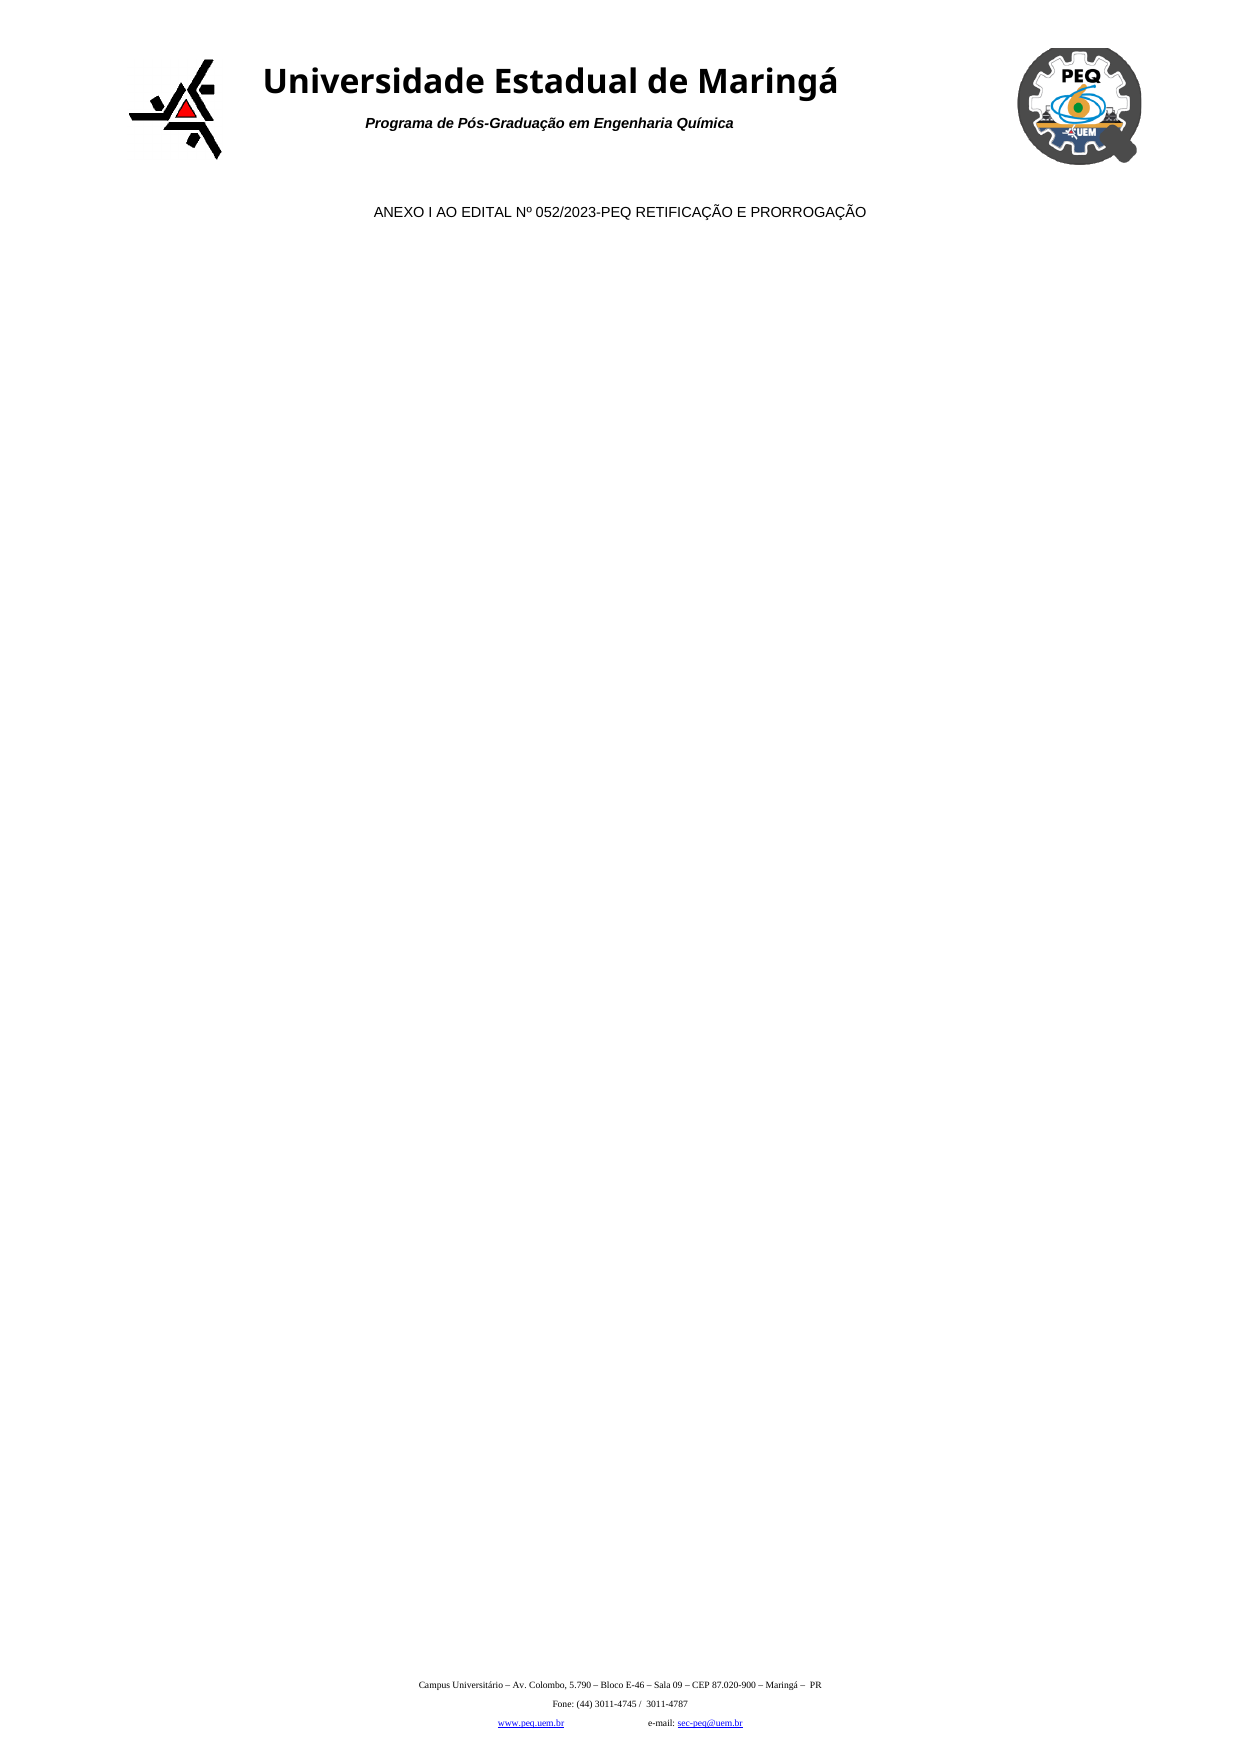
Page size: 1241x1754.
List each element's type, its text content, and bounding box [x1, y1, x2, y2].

picture [1017, 41, 1142, 165]
picture [126, 59, 223, 160]
text ANEXO I AO EDITAL Nº 052/2023-PEQ RETIFICAÇÃO E PRORROGAÇÃO [147, 192, 1092, 221]
